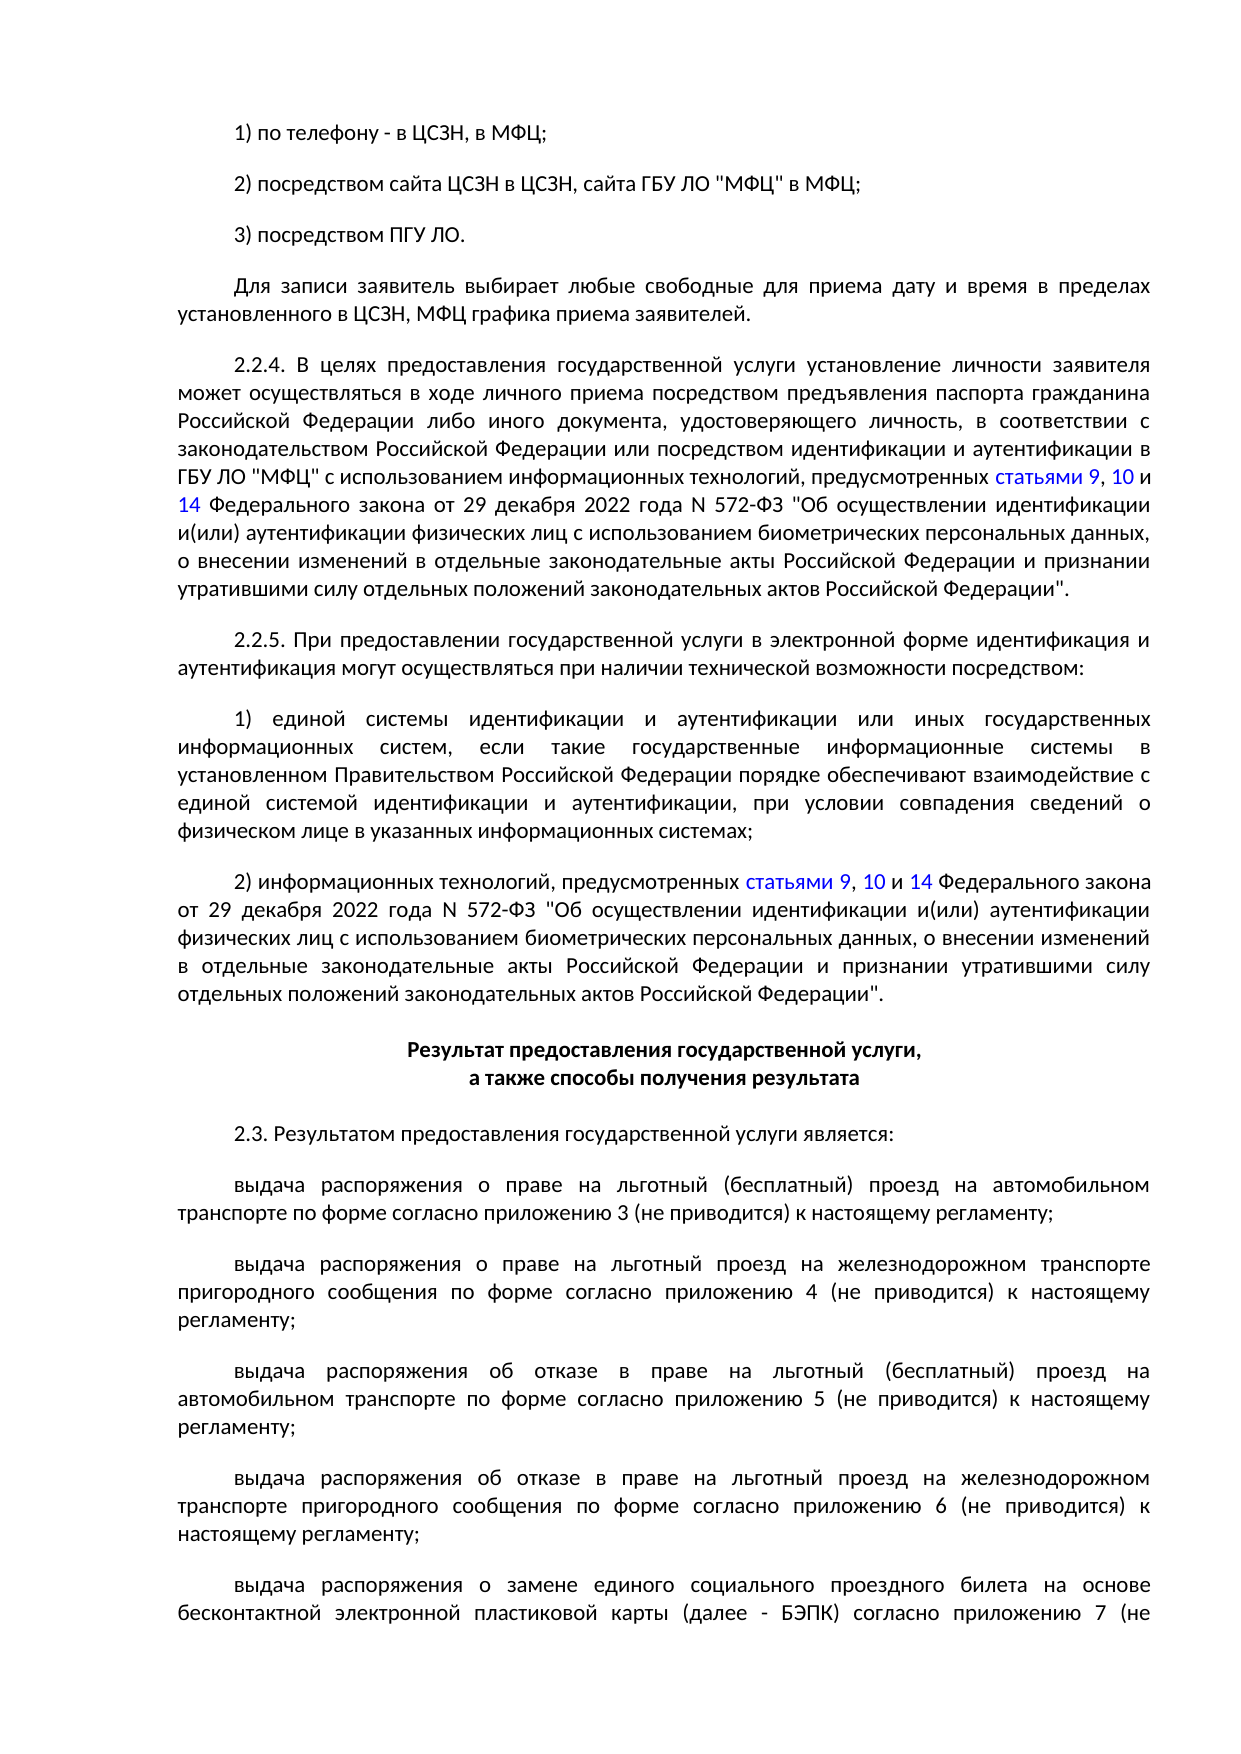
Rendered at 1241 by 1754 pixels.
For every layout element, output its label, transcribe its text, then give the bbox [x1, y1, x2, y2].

text выдача распоряжения о праве на льготный проезд на железнодорожном транспорте пригородного сообщения по форме согласно приложению 4 (не приводится) к настоящему регламенту; [177, 1249, 1152, 1333]
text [177, 1570, 1152, 1626]
text 2) посредством сайта ЦСЗН в ЦСЗН, сайта ГБУ ЛО "МФЦ" в МФЦ; [177, 169, 1152, 197]
text 3) посредством ПГУ ЛО. [177, 220, 1152, 248]
title а также способы получения результата [177, 1063, 1152, 1091]
text 1) по телефону - в ЦСЗН, в МФЦ; [177, 118, 1152, 146]
text выдача распоряжения об отказе в праве на льготный проезд на железнодорожном транспорте пригородного сообщения по форме согласно приложению 6 (не приводится) к настоящему регламенту; [177, 1463, 1152, 1547]
text 2.2.4. В целях предоставления государственной услуги установление личности заявителя может осуществляться в ходе личного приема посредством предъявления паспорта гражданина Российской Федерации либо иного документа, удостоверяющего личность, в соответствии с законодательством Российской Федерации или посредством идентификации и аутентификации в ГБУ ЛО "МФЦ" с использованием информационных технологий, предусмотренных статьями 9, 10 и 14 Федерального закона от 29 декабря 2022 года N 572-ФЗ "Об осуществлении идентификации и(или) аутентификации физических лиц с использованием биометрических персональных данных, о внесении изменений в отдельные законодательные акты Российской Федерации и признании утратившими силу отдельных положений законодательных актов Российской Федерации". [177, 350, 1152, 602]
title Результат предоставления государственной услуги, [177, 1035, 1152, 1063]
text 2.3. Результатом предоставления государственной услуги является: [177, 1119, 1152, 1147]
text 2.2.5. При предоставлении государственной услуги в электронной форме идентификация и аутентификация могут осуществляться при наличии технической возможности посредством: [177, 625, 1152, 681]
text выдача распоряжения о праве на льготный (бесплатный) проезд на автомобильном транспорте по форме согласно приложению 3 (не приводится) к настоящему регламенту; [177, 1170, 1152, 1226]
text 1) единой системы идентификации и аутентификации или иных государственных информационных систем, если такие государственные информационные системы в установленном Правительством Российской Федерации порядке обеспечивают взаимодействие с единой системой идентификации и аутентификации, при условии совпадения сведений о физическом лице в указанных информационных системах; [177, 704, 1152, 844]
text 2) информационных технологий, предусмотренных статьями 9, 10 и 14 Федерального закона от 29 декабря 2022 года N 572-ФЗ "Об осуществлении идентификации и(или) аутентификации физических лиц с использованием биометрических персональных данных, о внесении изменений в отдельные законодательные акты Российской Федерации и признании утратившими силу отдельных положений законодательных актов Российской Федерации". [177, 867, 1152, 1007]
text Для записи заявитель выбирает любые свободные для приема дату и время в пределах установленного в ЦСЗН, МФЦ графика приема заявителей. [177, 271, 1152, 327]
text выдача распоряжения об отказе в праве на льготный (бесплатный) проезд на автомобильном транспорте по форме согласно приложению 5 (не приводится) к настоящему регламенту; [177, 1356, 1152, 1440]
